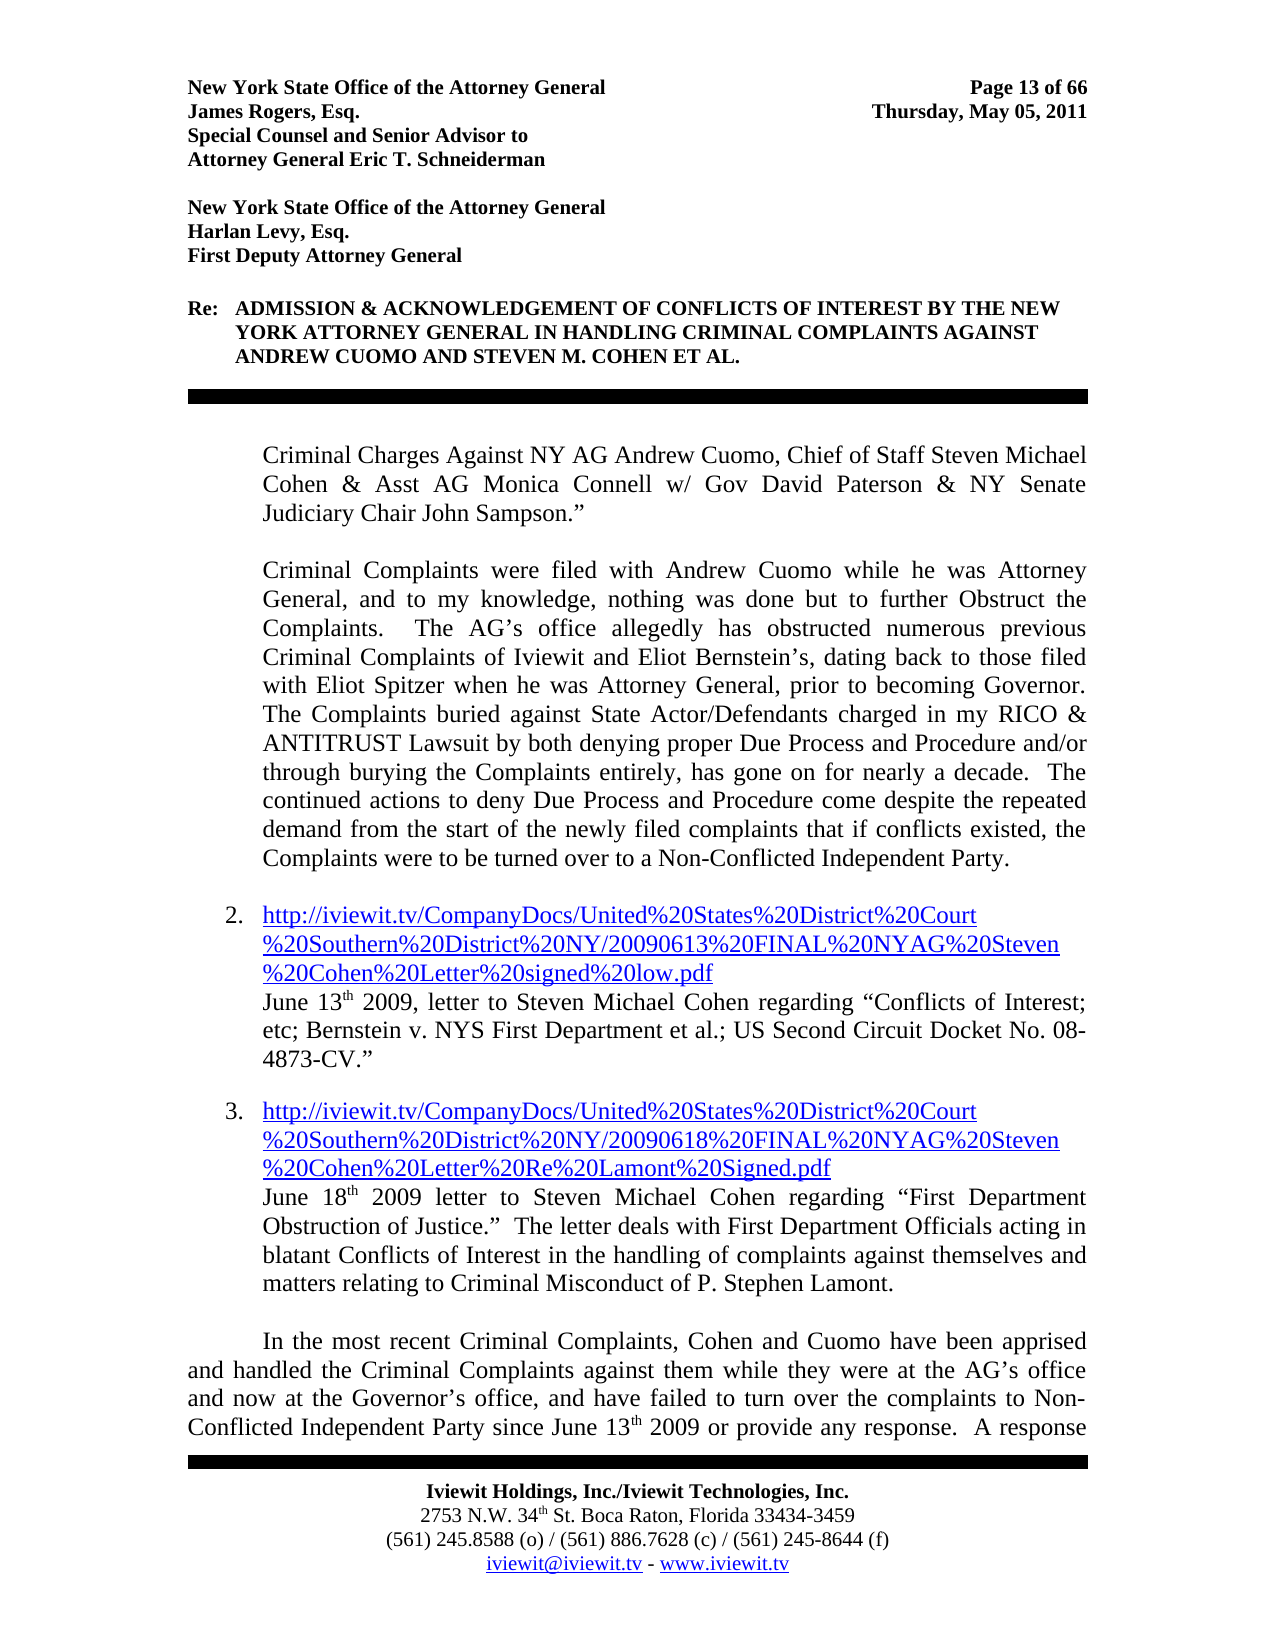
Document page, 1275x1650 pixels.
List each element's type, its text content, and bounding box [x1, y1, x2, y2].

text Criminal Complaints were filed with Andrew Cuomo while he was Attorney General, and to my knowledge, nothing was done but to further Obstruct the Complaints. The AG’s office allegedly has obstructed numerous previous Criminal Complaints of Iviewit and Eliot Bernstein’s, dating back to those filed with Eliot Spitzer when he was Attorney General, prior to becoming Governor. The Complaints buried against State Actor/Defendants charged in my RICO & ANTITRUST Lawsuit by both denying proper Due Process and Procedure and/or through burying the Complaints entirely, has gone on for nearly a decade. The continued actions to deny Due Process and Procedure come despite the repeated demand from the start of the newly filed complaints that if conflicts existed, the Complaints were to be turned over to a Non-Conflicted Independent Party. [262, 556, 1087, 872]
list http://iviewit.tv/CompanyDocs/United%20States%20District%20Court%20Southern%20District%20NY/20090613%20FINAL%20NYAG%20Steven%20Cohen%20Letter%20signed%20low.pdf June 13th 2009, letter to Steven Michael Cohen regarding “Conflicts of Interest; etc; Bernstein v. NYS First Department et al.; US Second Circuit Docket No. 08-4873-CV.” [225, 901, 1087, 1073]
list http://iviewit.tv/CompanyDocs/United%20States%20District%20Court%20Southern%20District%20NY/20090618%20FINAL%20NYAG%20Steven%20Cohen%20Letter%20Re%20Lamont%20Signed.pdf [225, 1096, 1087, 1182]
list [225, 441, 1087, 527]
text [187, 1326, 1087, 1441]
text June 18th 2009 letter to Steven Michael Cohen regarding “First Department Obstruction of Justice.” The letter deals with First Department Officials acting in blatant Conflicts of Interest in the handling of complaints against themselves and matters relating to Criminal Misconduct of P. Stephen Lamont. [262, 1182, 1087, 1297]
